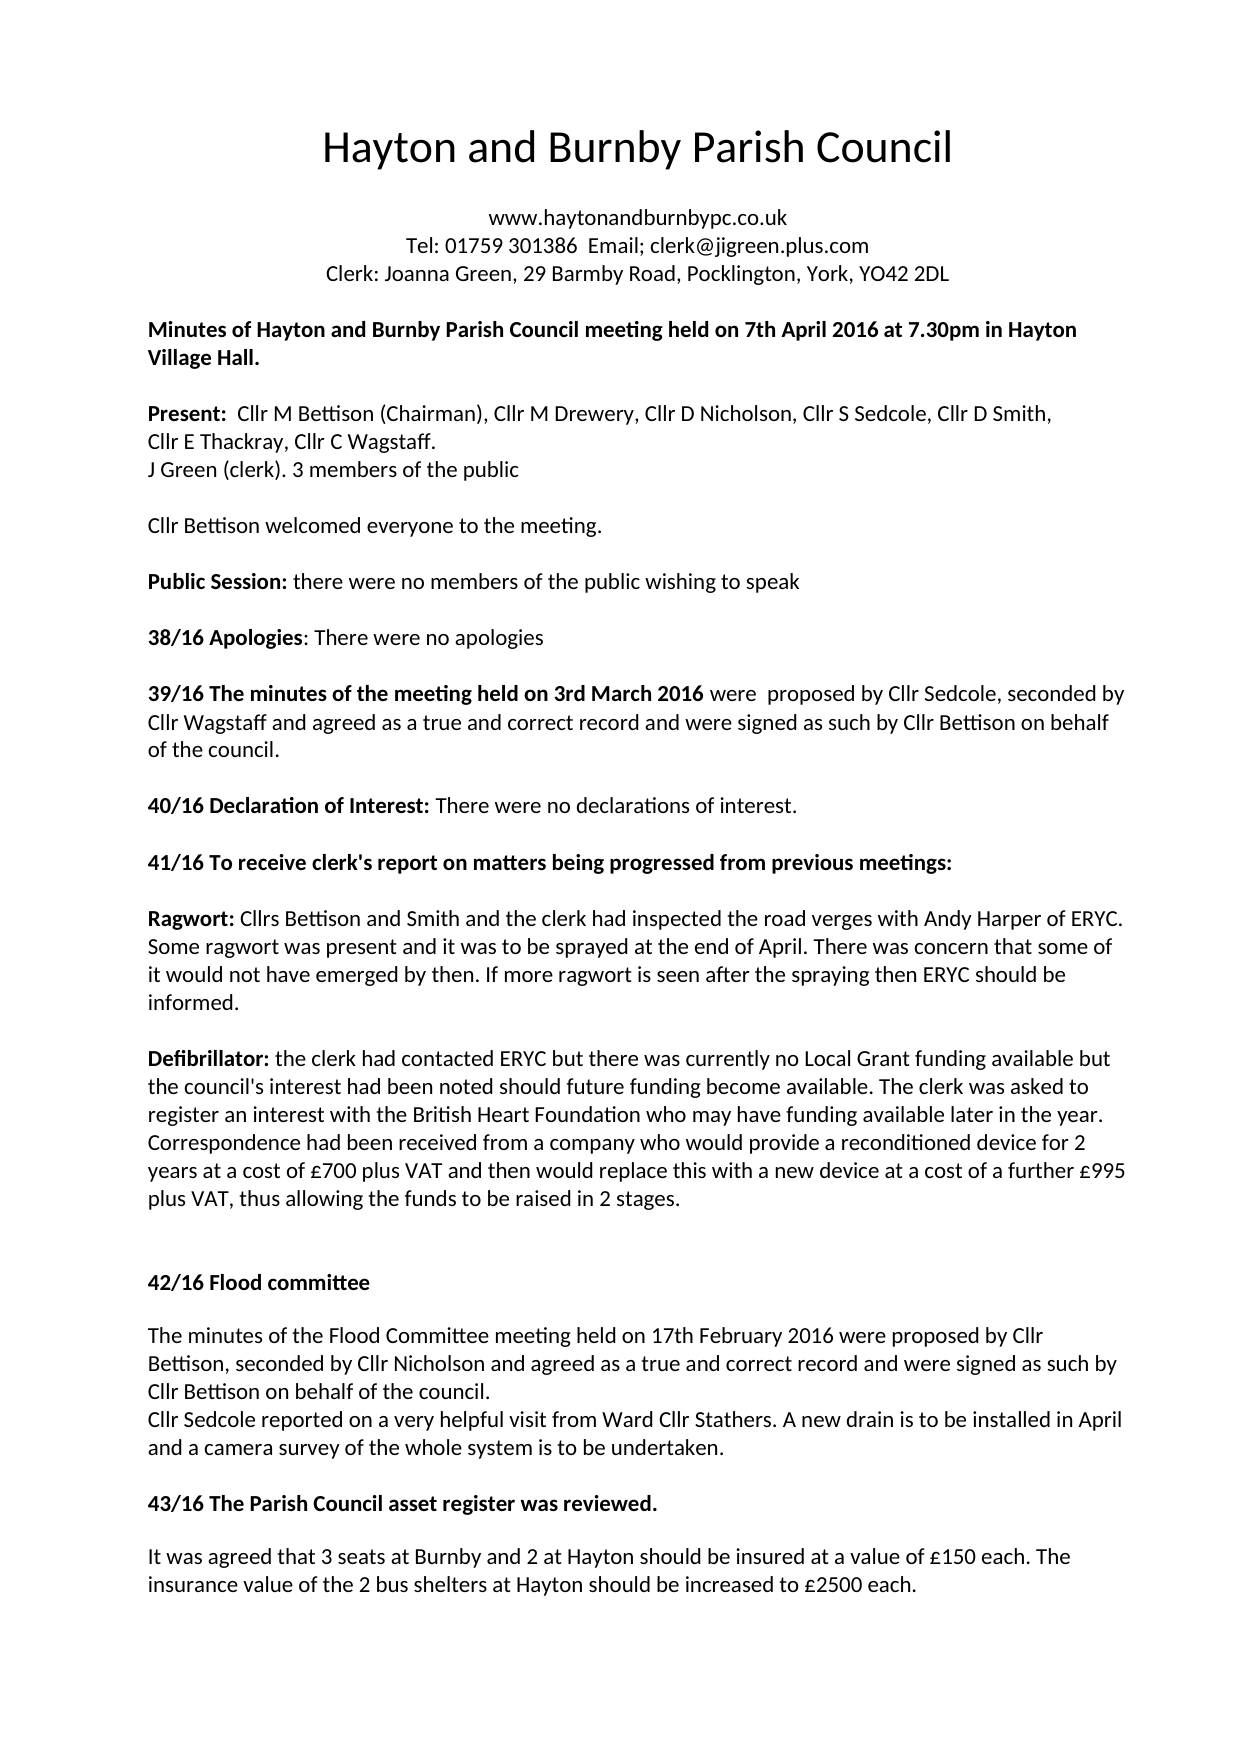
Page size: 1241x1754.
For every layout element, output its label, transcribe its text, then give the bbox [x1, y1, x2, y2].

text 42/16 Flood committee [148, 1268, 1128, 1296]
text 41/16 To receive clerk's report on matters being progressed from previous meetings: [148, 848, 1128, 876]
text 43/16 The Parish Council asset register was reviewed. [148, 1489, 1128, 1517]
text J Green (clerk). 3 members of the public [148, 455, 1128, 483]
text Present: Cllr M Bettison (Chairman), Cllr M Drewery, Cllr D Nicholson, Cllr S Sedcole, Cllr D Smith, [148, 399, 1128, 427]
text Clerk: Joanna Green, 29 Barmby Road, Pocklington, York, YO42 2DL [148, 259, 1128, 287]
text Defibrillator: the clerk had contacted ERYC but there was currently no Local Grant funding available but the council's interest had been noted should future funding become available. The clerk was asked to register an interest with the British Heart Foundation who may have funding available later in the year. [148, 1044, 1128, 1128]
text Correspondence had been received from a company who would provide a reconditioned device for 2 years at a cost of £700 plus VAT and then would replace this with a new device at a cost of a further £995 plus VAT, thus allowing the funds to be raised in 2 stages. [148, 1128, 1128, 1212]
text Minutes of Hayton and Burnby Parish Council meeting held on 7th April 2016 at 7.30pm in Hayton Village Hall. [148, 315, 1128, 371]
text It was agreed that 3 seats at Burnby and 2 at Hayton should be insured at a value of £150 each. The insurance value of the 2 bus shelters at Hayton should be increased to £2500 each. [148, 1542, 1128, 1598]
text The minutes of the Flood Committee meeting held on 17th February 2016 were proposed by Cllr Bettison, seconded by Cllr Nicholson and agreed as a true and correct record and were signed as such by Cllr Bettison on behalf of the council. [148, 1321, 1128, 1405]
text www.haytonandburnbypc.co.uk [148, 203, 1128, 231]
text Hayton and Burnby Parish Council [148, 118, 1128, 174]
text 39/16 The minutes of the meeting held on 3rd March 2016 were proposed by Cllr Sedcole, seconded by Cllr Wagstaff and agreed as a true and correct record and were signed as such by Cllr Bettison on behalf of the council. [148, 679, 1128, 764]
text Public Session: there were no members of the public wishing to speak [148, 567, 1128, 596]
text Tel: 01759 301386 Email; clerk@jigreen.plus.com [148, 231, 1128, 259]
text Cllr E Thackray, Cllr C Wagstaff. [148, 427, 1128, 455]
text Cllr Sedcole reported on a very helpful visit from Ward Cllr Stathers. A new drain is to be installed in April and a camera survey of the whole system is to be undertaken. [148, 1405, 1128, 1461]
text Cllr Bettison welcomed everyone to the meeting. [148, 511, 1128, 539]
text Ragwort: Cllrs Bettison and Smith and the clerk had inspected the road verges with Andy Harper of ERYC. Some ragwort was present and it was to be sprayed at the end of April. There was concern that some of it would not have emerged by then. If more ragwort is seen after the spraying then ERYC should be informed. [148, 904, 1128, 1016]
text 40/16 Declaration of Interest: There were no declarations of interest. [148, 792, 1128, 820]
text 38/16 Apologies: There were no apologies [148, 623, 1128, 652]
